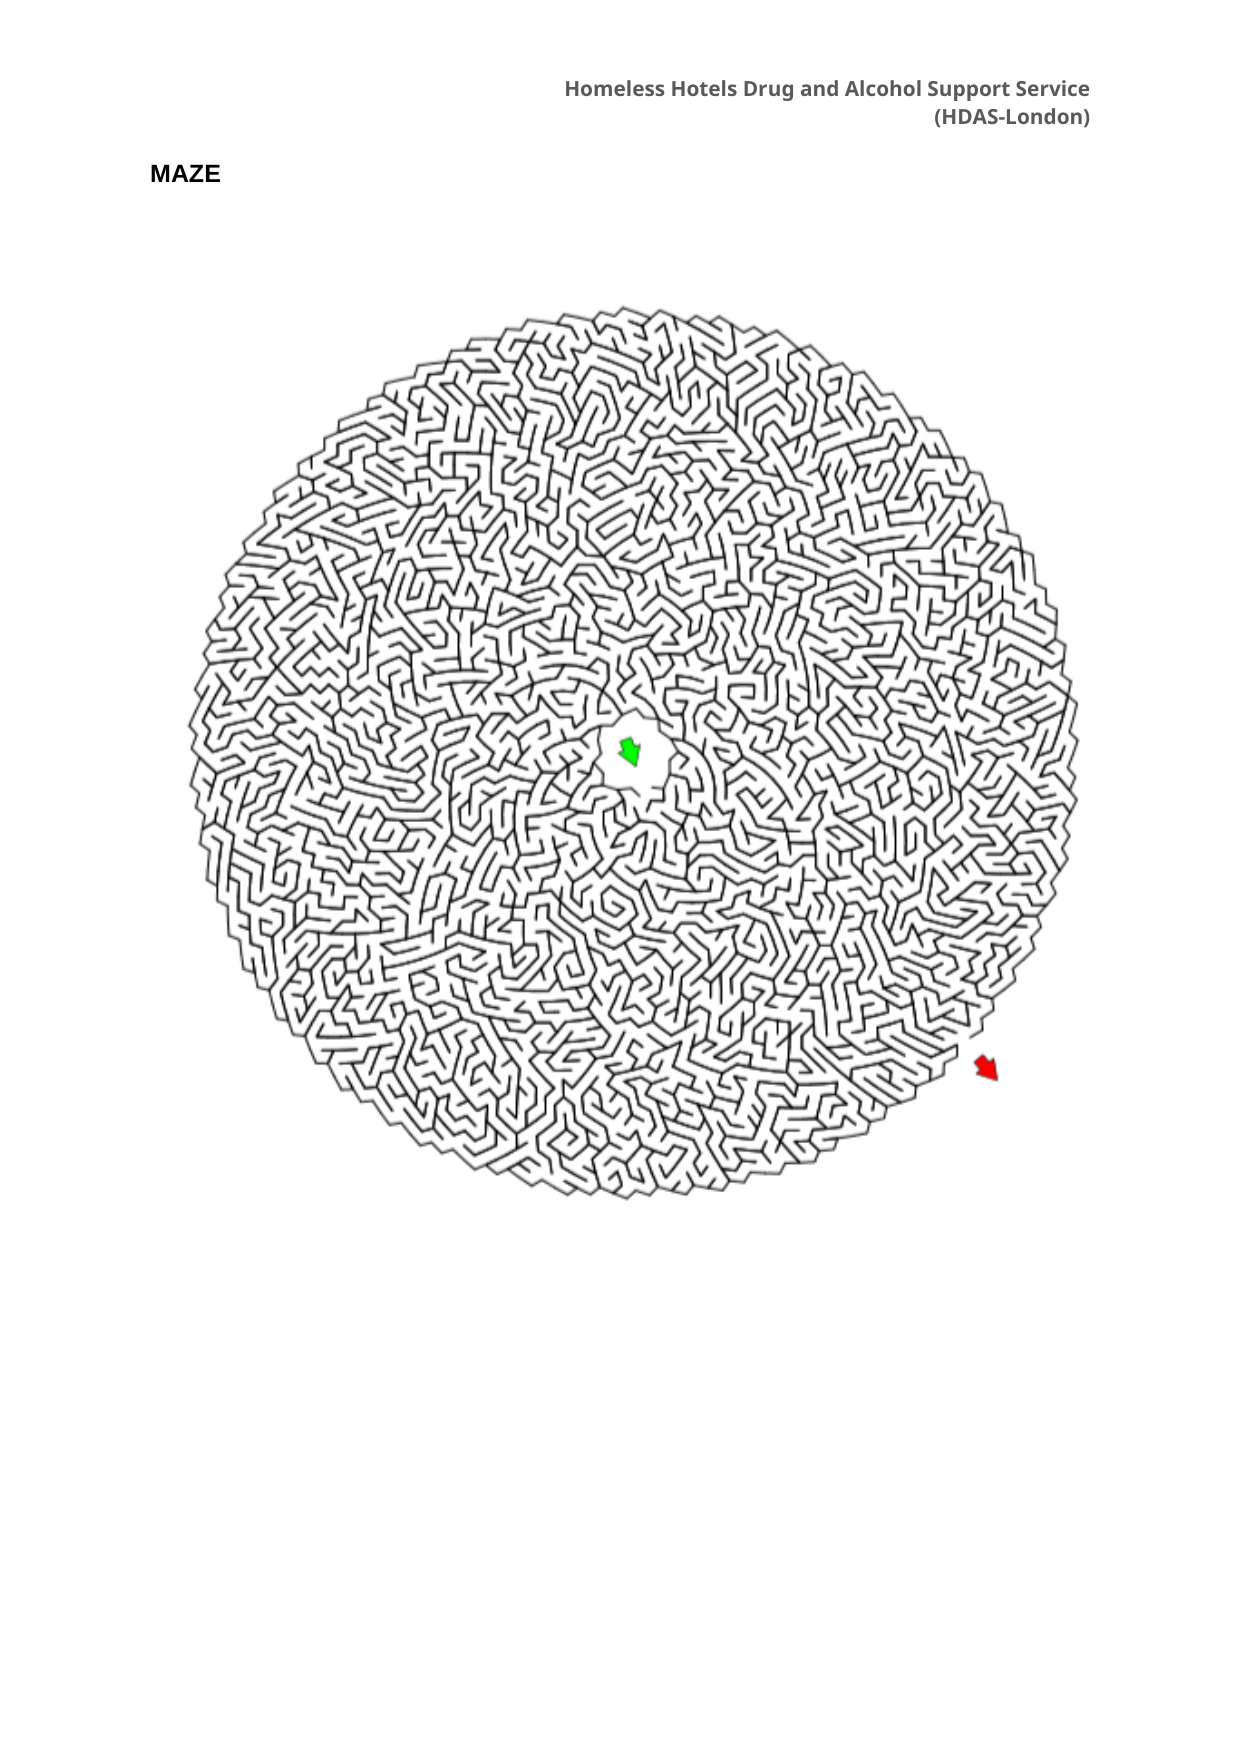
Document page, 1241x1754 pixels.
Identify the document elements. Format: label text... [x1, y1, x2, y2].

picture [136, 255, 1136, 1227]
text MAZE [150, 159, 1090, 187]
